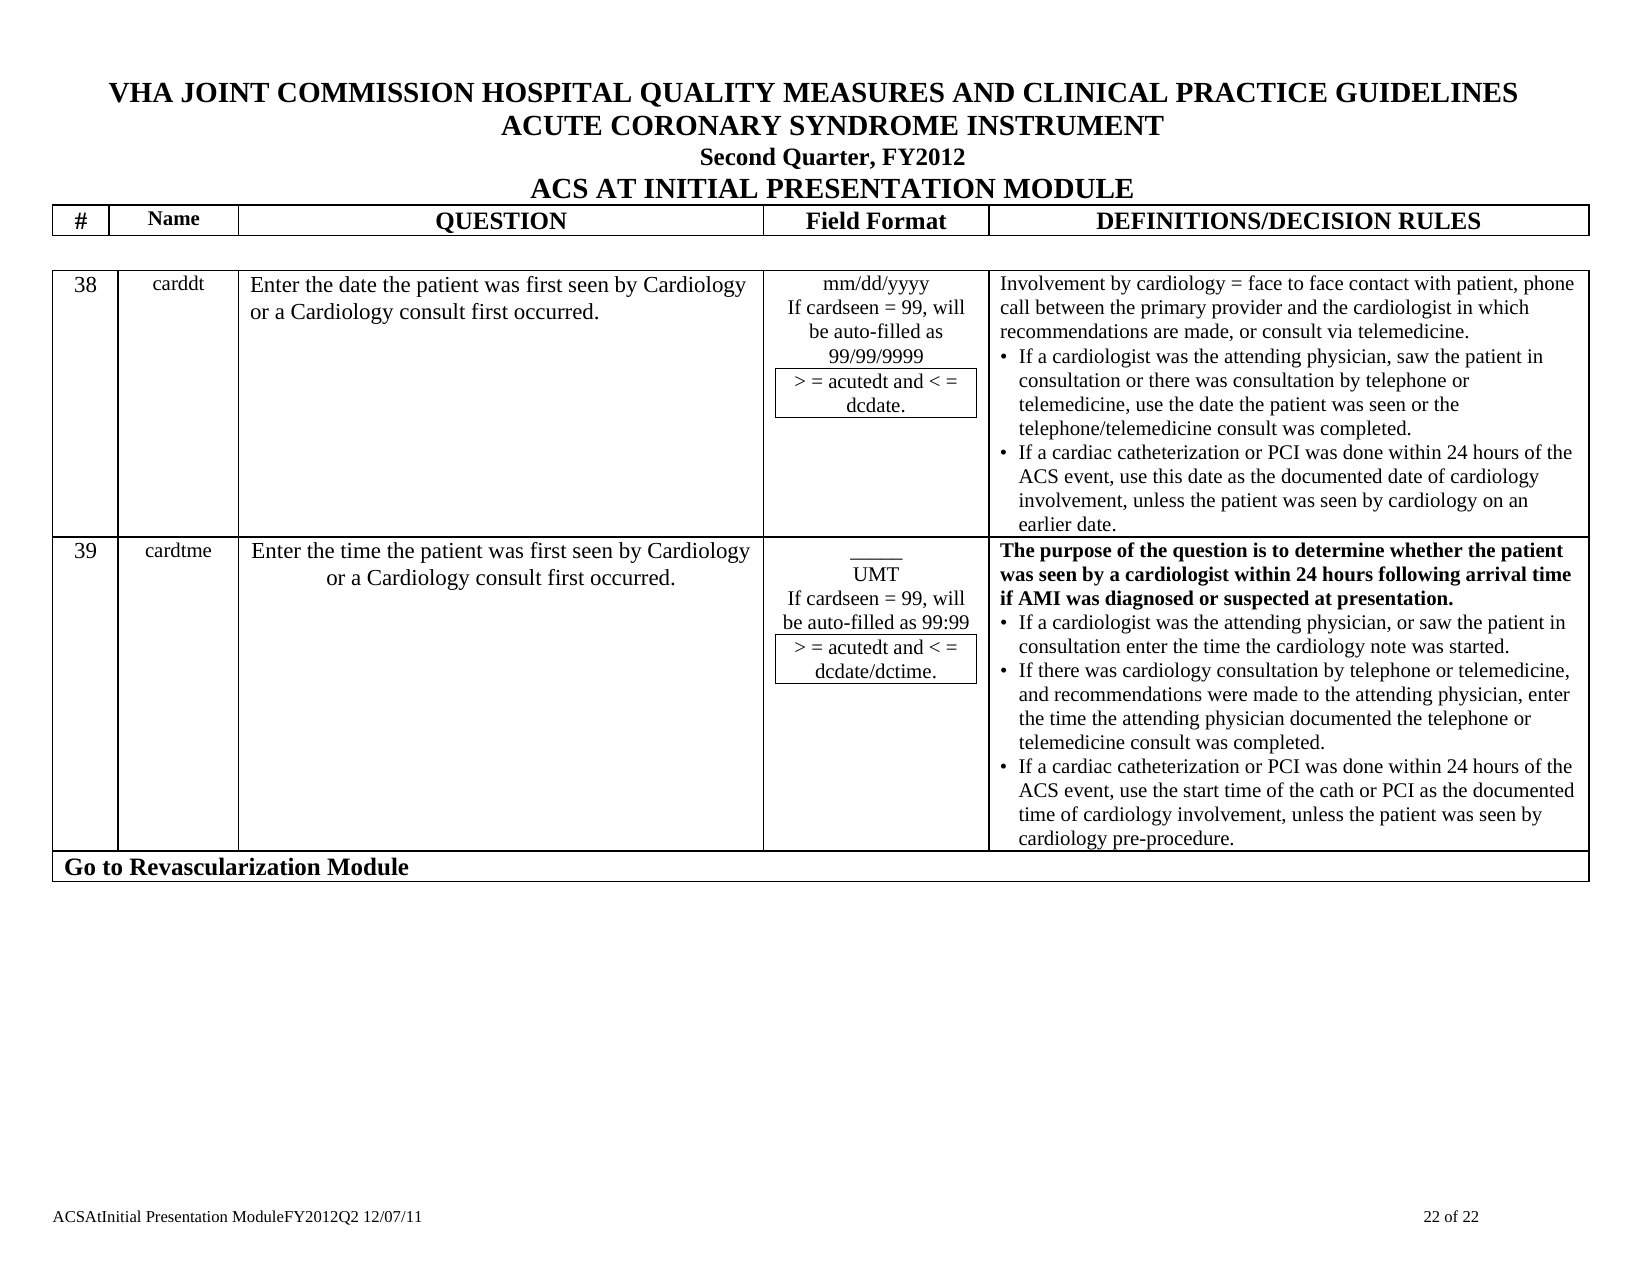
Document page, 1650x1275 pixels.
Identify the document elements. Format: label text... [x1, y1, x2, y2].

table_cell cardtme [119, 538, 238, 850]
table_cell mm/dd/yyyy If cardseen = 99, will be auto-filled as 99/99/9999 [764, 271, 988, 536]
table_cell 39 [53, 538, 117, 850]
table_cell The purpose of the question is to determine whether the patient was seen by a cardiologist within 24 hours following arrival time if AMI was diagnosed or suspected at presentation. If a cardiologist was the attending physician, or saw the patient in consultation enter the time the cardiology note was started. If there was cardiology consultation by telephone or telemedicine, and recommendations were made to the attending physician, enter the time the attending physician documented the telephone or telemedicine consult was completed. If a cardiac catheterization or PCI was done within 24 hours of the ACS event, use the start time of the cath or PCI as the documented time of cardiology involvement, unless the patient was seen by cardiology pre-procedure. [990, 538, 1588, 850]
table_cell _____ UMT If cardseen = 99, will be auto-filled as 99:99 [764, 538, 988, 850]
table_cell carddt [119, 271, 238, 536]
table_cell Enter the date the patient was first seen by Cardiology or a Cardiology consult first occurred. [239, 271, 763, 536]
table_cell Enter the time the patient was first seen by Cardiology or a Cardiology consult first occurred. [239, 538, 763, 850]
table_cell 38 [53, 271, 117, 536]
table_cell Go to Revascularization Module [53, 852, 1588, 881]
table_cell Involvement by cardiology = face to face contact with patient, phone call between the primary provider and the cardiologist in which recommendations are made, or consult via telemedicine. If a cardiologist was the attending physician, saw the patient in consultation or there was consultation by telephone or telemedicine, use the date the patient was seen or the telephone/telemedicine consult was completed. If a cardiac catheterization or PCI was done within 24 hours of the ACS event, use this date as the documented date of cardiology involvement, unless the patient was seen by cardiology on an earlier date. [990, 271, 1588, 536]
